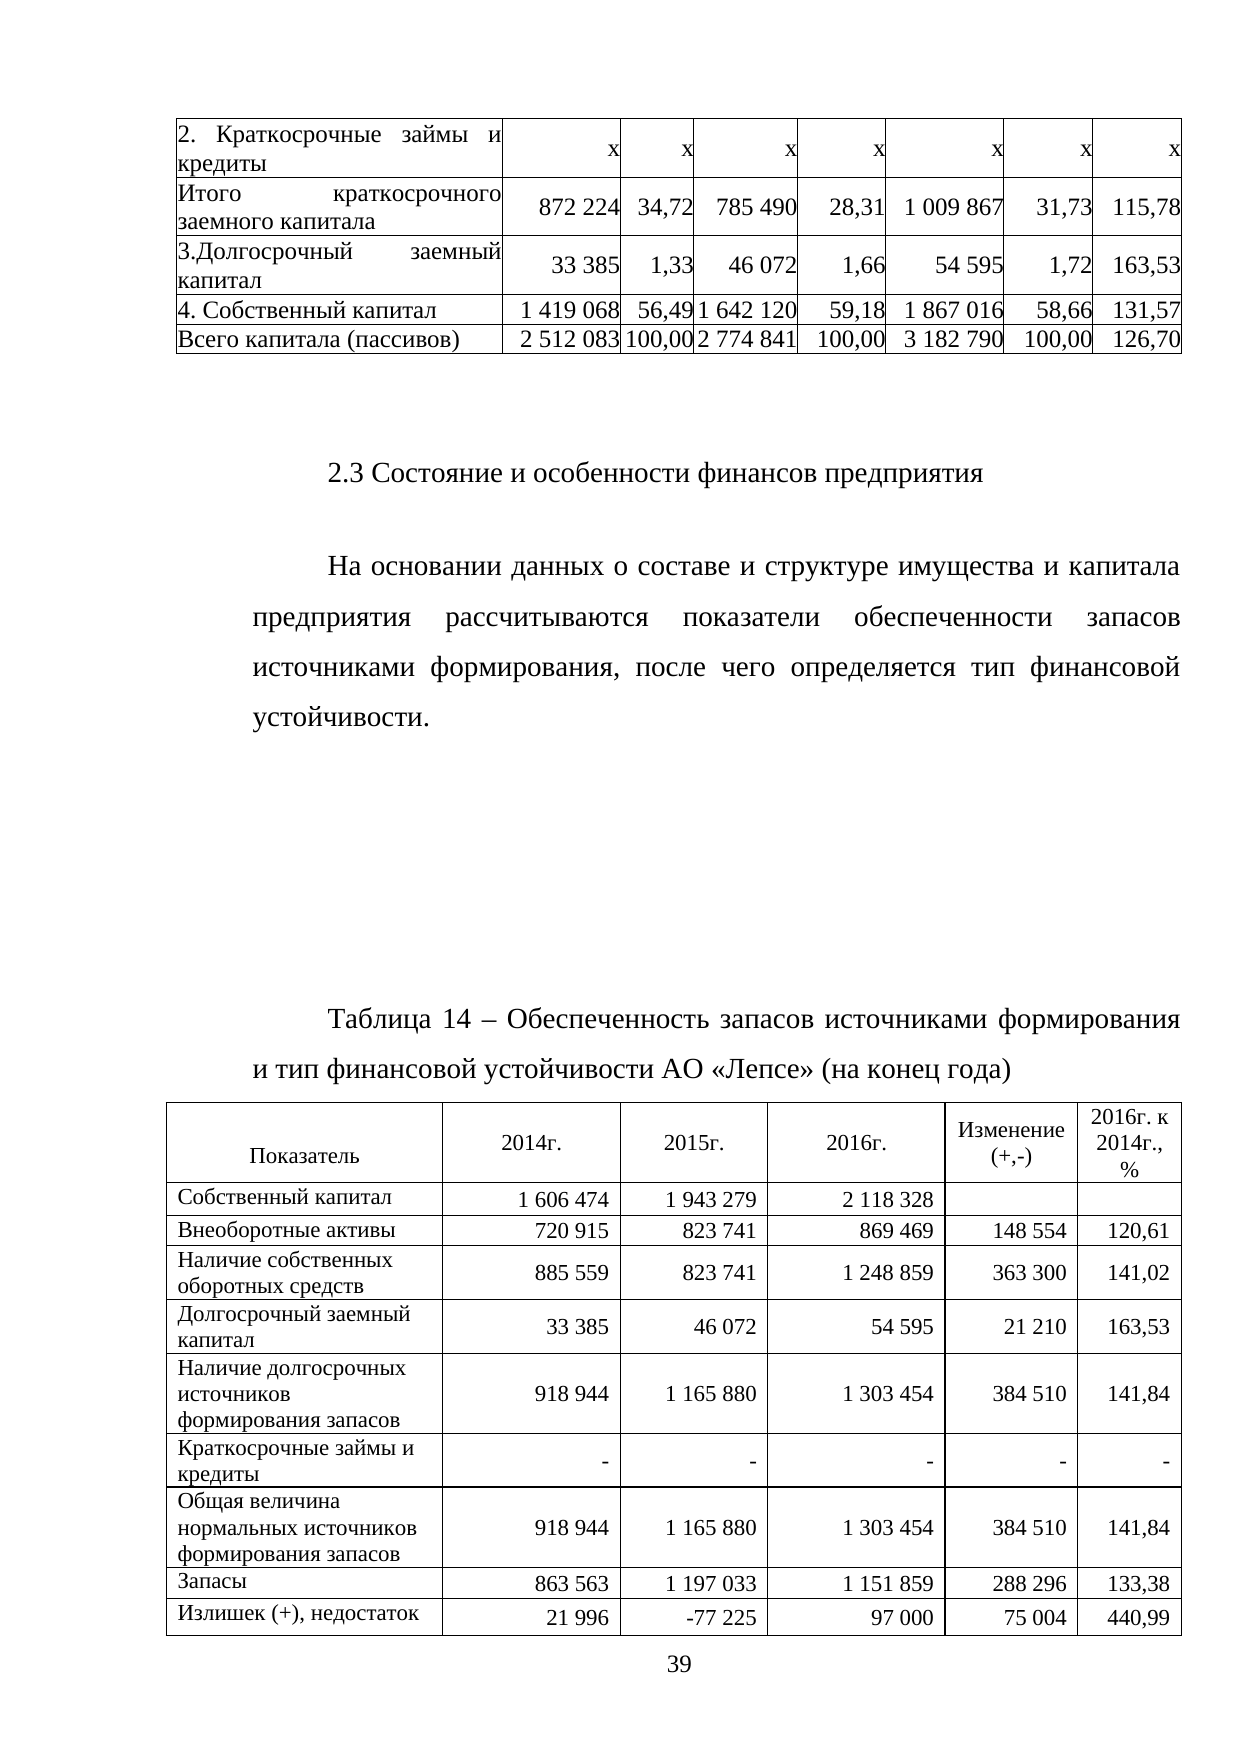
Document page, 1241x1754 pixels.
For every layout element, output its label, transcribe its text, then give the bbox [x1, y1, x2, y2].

table_header Показатель [167, 1103, 442, 1182]
table_cell 100,00 [621, 325, 693, 353]
table_cell 100,00 [798, 325, 885, 353]
table_cell 1 197 033 [621, 1568, 767, 1598]
table_cell 720 915 [443, 1216, 620, 1245]
table_cell 869 469 [768, 1216, 944, 1245]
table_cell х [1004, 119, 1092, 177]
table_cell Наличие собственных оборотных средств [167, 1246, 442, 1299]
table_cell 58,66 [1004, 295, 1092, 323]
table_cell [946, 1183, 1077, 1215]
table_header 2014г. [443, 1103, 620, 1182]
table_cell Краткосрочные займы и кредиты [167, 1434, 442, 1486]
table_cell х [798, 119, 885, 177]
table_cell 59,18 [798, 295, 885, 323]
table_cell 21 210 [946, 1300, 1077, 1353]
table_cell - [621, 1434, 767, 1486]
table_cell 28,31 [798, 178, 885, 235]
table_cell 100,00 [1004, 325, 1092, 353]
text 2.3 Состояние и особенности финансов предприятия [252, 455, 1181, 488]
table_cell 440,99 [1078, 1599, 1181, 1635]
table_cell х [1093, 119, 1181, 177]
table_cell 141,02 [1078, 1246, 1181, 1299]
table_cell 126,70 [1093, 325, 1181, 353]
table_cell 384 510 [946, 1354, 1077, 1433]
table_cell 1 303 454 [768, 1488, 944, 1567]
table_cell 1 165 880 [621, 1488, 767, 1567]
table_cell 115,78 [1093, 178, 1181, 235]
table_cell 120,61 [1078, 1216, 1181, 1245]
table_cell 1,66 [798, 236, 885, 294]
table_cell 918 944 [443, 1488, 620, 1567]
table_cell 2. Краткосрочные займы и кредиты [177, 119, 502, 177]
table_cell 97 000 [768, 1599, 944, 1635]
table_cell Итого краткосрочного заемного капитала [177, 178, 502, 235]
table_cell 21 996 [443, 1599, 620, 1635]
table_cell Всего капитала (пассивов) [177, 325, 502, 353]
table_cell Запасы [167, 1568, 442, 1598]
table_cell - [1078, 1434, 1181, 1486]
table_cell - [443, 1434, 620, 1486]
table_cell 1 642 120 [694, 295, 797, 323]
table_cell Общая величина нормальных источников формирования запасов [167, 1488, 442, 1567]
table_cell 1 606 474 [443, 1183, 620, 1215]
table_cell 863 563 [443, 1568, 620, 1598]
table_cell 34,72 [621, 178, 693, 235]
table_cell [167, 1599, 442, 1635]
table_cell 384 510 [946, 1488, 1077, 1567]
table_cell 1 303 454 [768, 1354, 944, 1433]
table_cell 3 182 790 [886, 325, 1003, 353]
table_cell 131,57 [1093, 295, 1181, 323]
table_cell 4. Собственный капитал [177, 295, 502, 323]
table_cell 823 741 [621, 1246, 767, 1299]
table_cell 2 118 328 [768, 1183, 944, 1215]
table_cell Долгосрочный заемный капитал [167, 1300, 442, 1353]
table_cell - [946, 1434, 1077, 1486]
table_cell 46 072 [694, 236, 797, 294]
table_cell 785 490 [694, 178, 797, 235]
table_cell 75 004 [946, 1599, 1077, 1635]
table_cell х [694, 119, 797, 177]
text Таблица 14 – Обеспеченность запасов источниками формирования и тип финансовой устойчивости АО «Лепсе» (на конец года) [252, 1001, 1181, 1085]
table_cell 54 595 [886, 236, 1003, 294]
table_cell 1 419 068 [503, 295, 620, 323]
table_cell 885 559 [443, 1246, 620, 1299]
table_cell 3.Долгосрочный заемный капитал [177, 236, 502, 294]
table_cell 2 512 083 [503, 325, 620, 353]
table_cell - [768, 1434, 944, 1486]
table_cell 1 151 859 [768, 1568, 944, 1598]
table_cell 46 072 [621, 1300, 767, 1353]
table_cell 163,53 [1078, 1300, 1181, 1353]
table_cell 31,73 [1004, 178, 1092, 235]
table_cell 141,84 [1078, 1354, 1181, 1433]
table_cell 823 741 [621, 1216, 767, 1245]
table_cell 1 248 859 [768, 1246, 944, 1299]
table_header 2015г. [621, 1103, 767, 1182]
table_cell 1 009 867 [886, 178, 1003, 235]
table_cell 363 300 [946, 1246, 1077, 1299]
table_cell 1,72 [1004, 236, 1092, 294]
table_cell 33 385 [503, 236, 620, 294]
table_cell 56,49 [621, 295, 693, 323]
table_cell 872 224 [503, 178, 620, 235]
table_cell -77 225 [621, 1599, 767, 1635]
table_cell 33 385 [443, 1300, 620, 1353]
table_cell 1,33 [621, 236, 693, 294]
table_cell [1078, 1183, 1181, 1215]
table_cell 54 595 [768, 1300, 944, 1353]
table_cell 148 554 [946, 1216, 1077, 1245]
table_cell 2 774 841 [694, 325, 797, 353]
table_cell 1 165 880 [621, 1354, 767, 1433]
table_cell Внеоборотные активы [167, 1216, 442, 1245]
table_cell 288 296 [946, 1568, 1077, 1598]
text На основании данных о составе и структуре имущества и капитала предприятия рассчитываются показатели обеспеченности запасов источниками формирования, после чего определяется тип финансовой устойчивости. [252, 548, 1181, 733]
table_cell Собственный капитал [167, 1183, 442, 1215]
table_cell 918 944 [443, 1354, 620, 1433]
table_cell Наличие долгосрочных источников формирования запасов [167, 1354, 442, 1433]
table_cell 1 867 016 [886, 295, 1003, 323]
table_header 2016г. [768, 1103, 944, 1182]
table_cell х [503, 119, 620, 177]
table_header Изменение (+,-) [946, 1103, 1077, 1182]
table_cell х [886, 119, 1003, 177]
table_header 2016г. к 2014г., % [1078, 1103, 1181, 1182]
table_cell 133,38 [1078, 1568, 1181, 1598]
table_cell 141,84 [1078, 1488, 1181, 1567]
table_cell 163,53 [1093, 236, 1181, 294]
table_cell х [621, 119, 693, 177]
table_cell 1 943 279 [621, 1183, 767, 1215]
